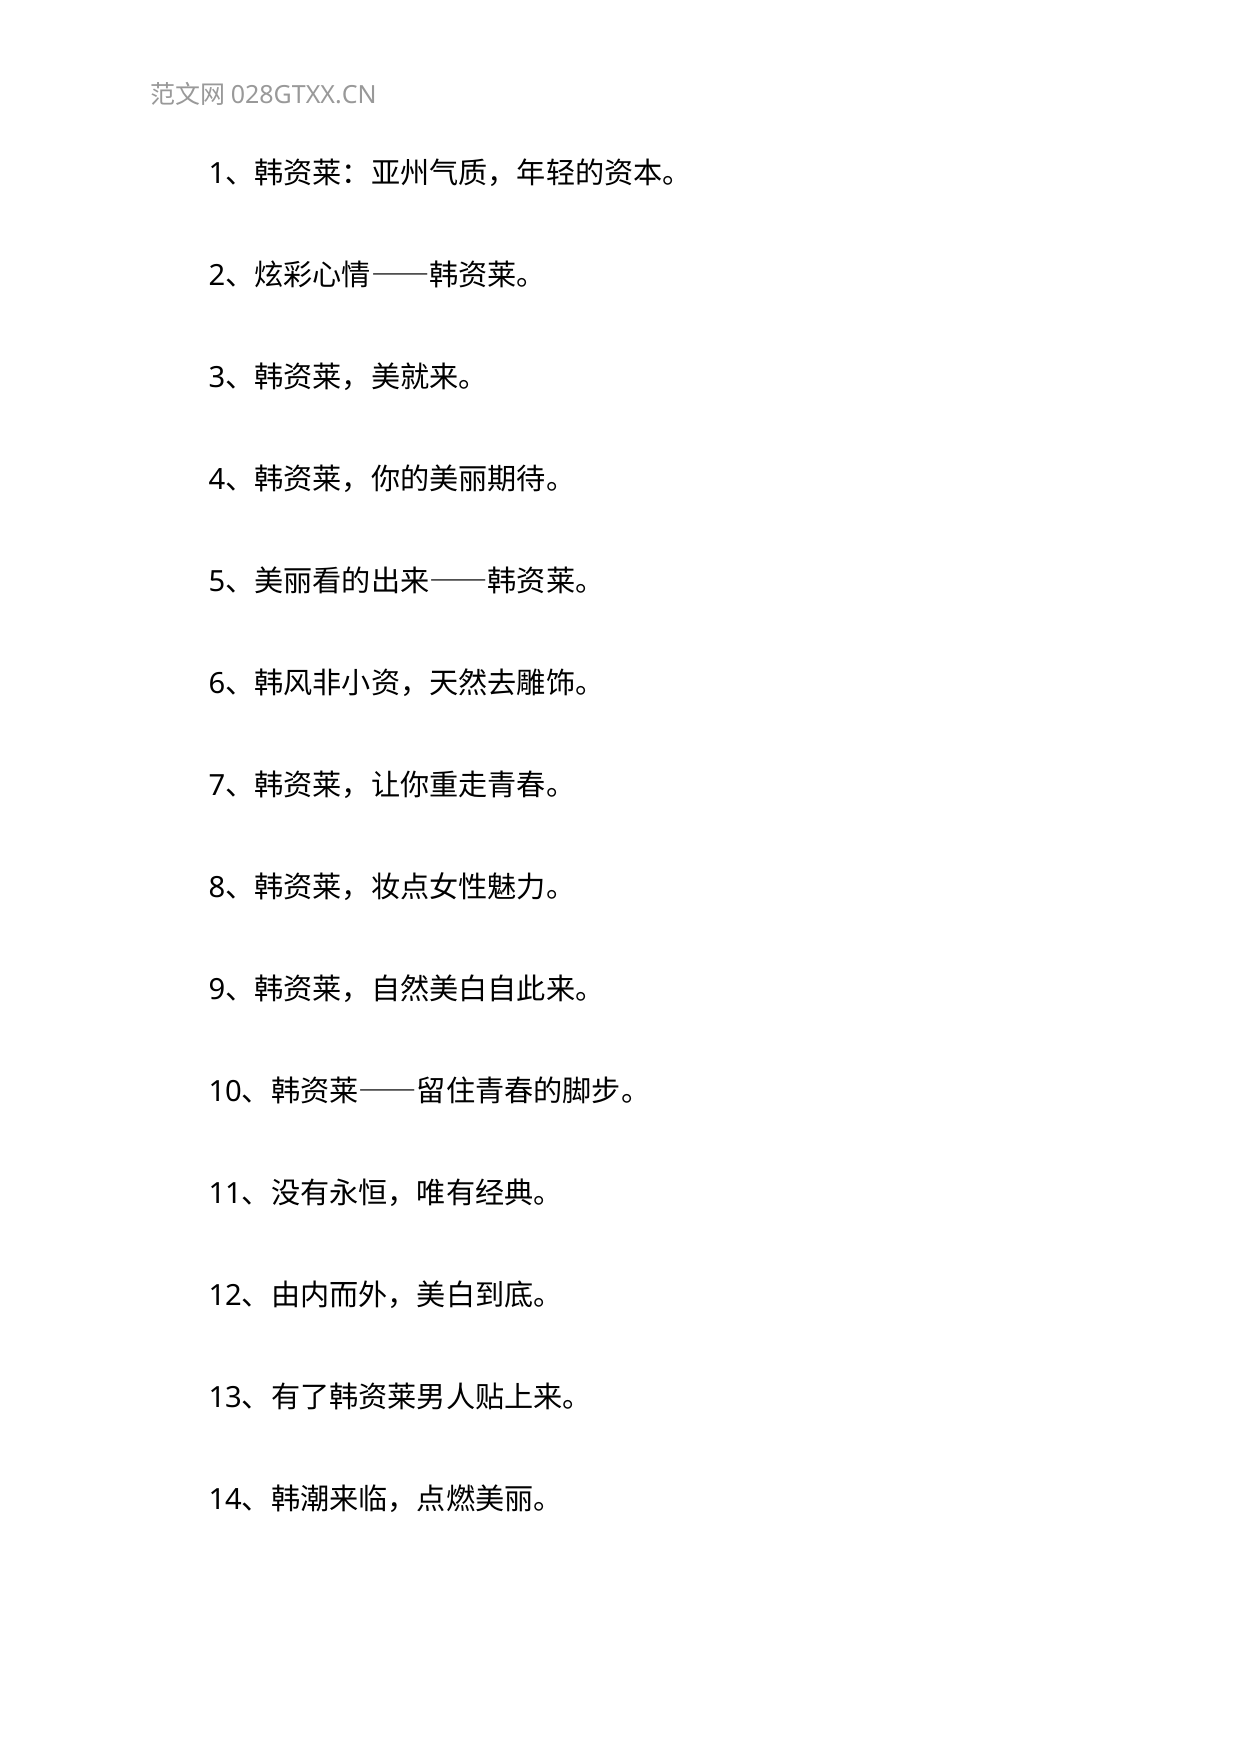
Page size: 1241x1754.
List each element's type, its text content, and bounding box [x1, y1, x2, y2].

text 14、韩潮来临，点燃美丽。 [150, 1476, 1090, 1518]
text 7、韩资莱，让你重走青春。 [150, 762, 1090, 804]
text 13、有了韩资莱男人贴上来。 [150, 1374, 1090, 1416]
text 9、韩资莱，自然美白自此来。 [150, 966, 1090, 1008]
text 4、韩资莱，你的美丽期待。 [150, 456, 1090, 498]
text 5、美丽看的出来——韩资莱。 [150, 558, 1090, 600]
text 1、韩资莱：亚州气质，年轻的资本。 [150, 150, 1090, 192]
text 2、炫彩心情——韩资莱。 [150, 252, 1090, 294]
text 8、韩资莱，妆点女性魅力。 [150, 864, 1090, 906]
text 11、没有永恒，唯有经典。 [150, 1170, 1090, 1212]
text 3、韩资莱，美就来。 [150, 354, 1090, 396]
text 12、由内而外，美白到底。 [150, 1272, 1090, 1314]
text 6、韩风非小资，天然去雕饰。 [150, 660, 1090, 702]
text 10、韩资莱——留住青春的脚步。 [150, 1068, 1090, 1110]
